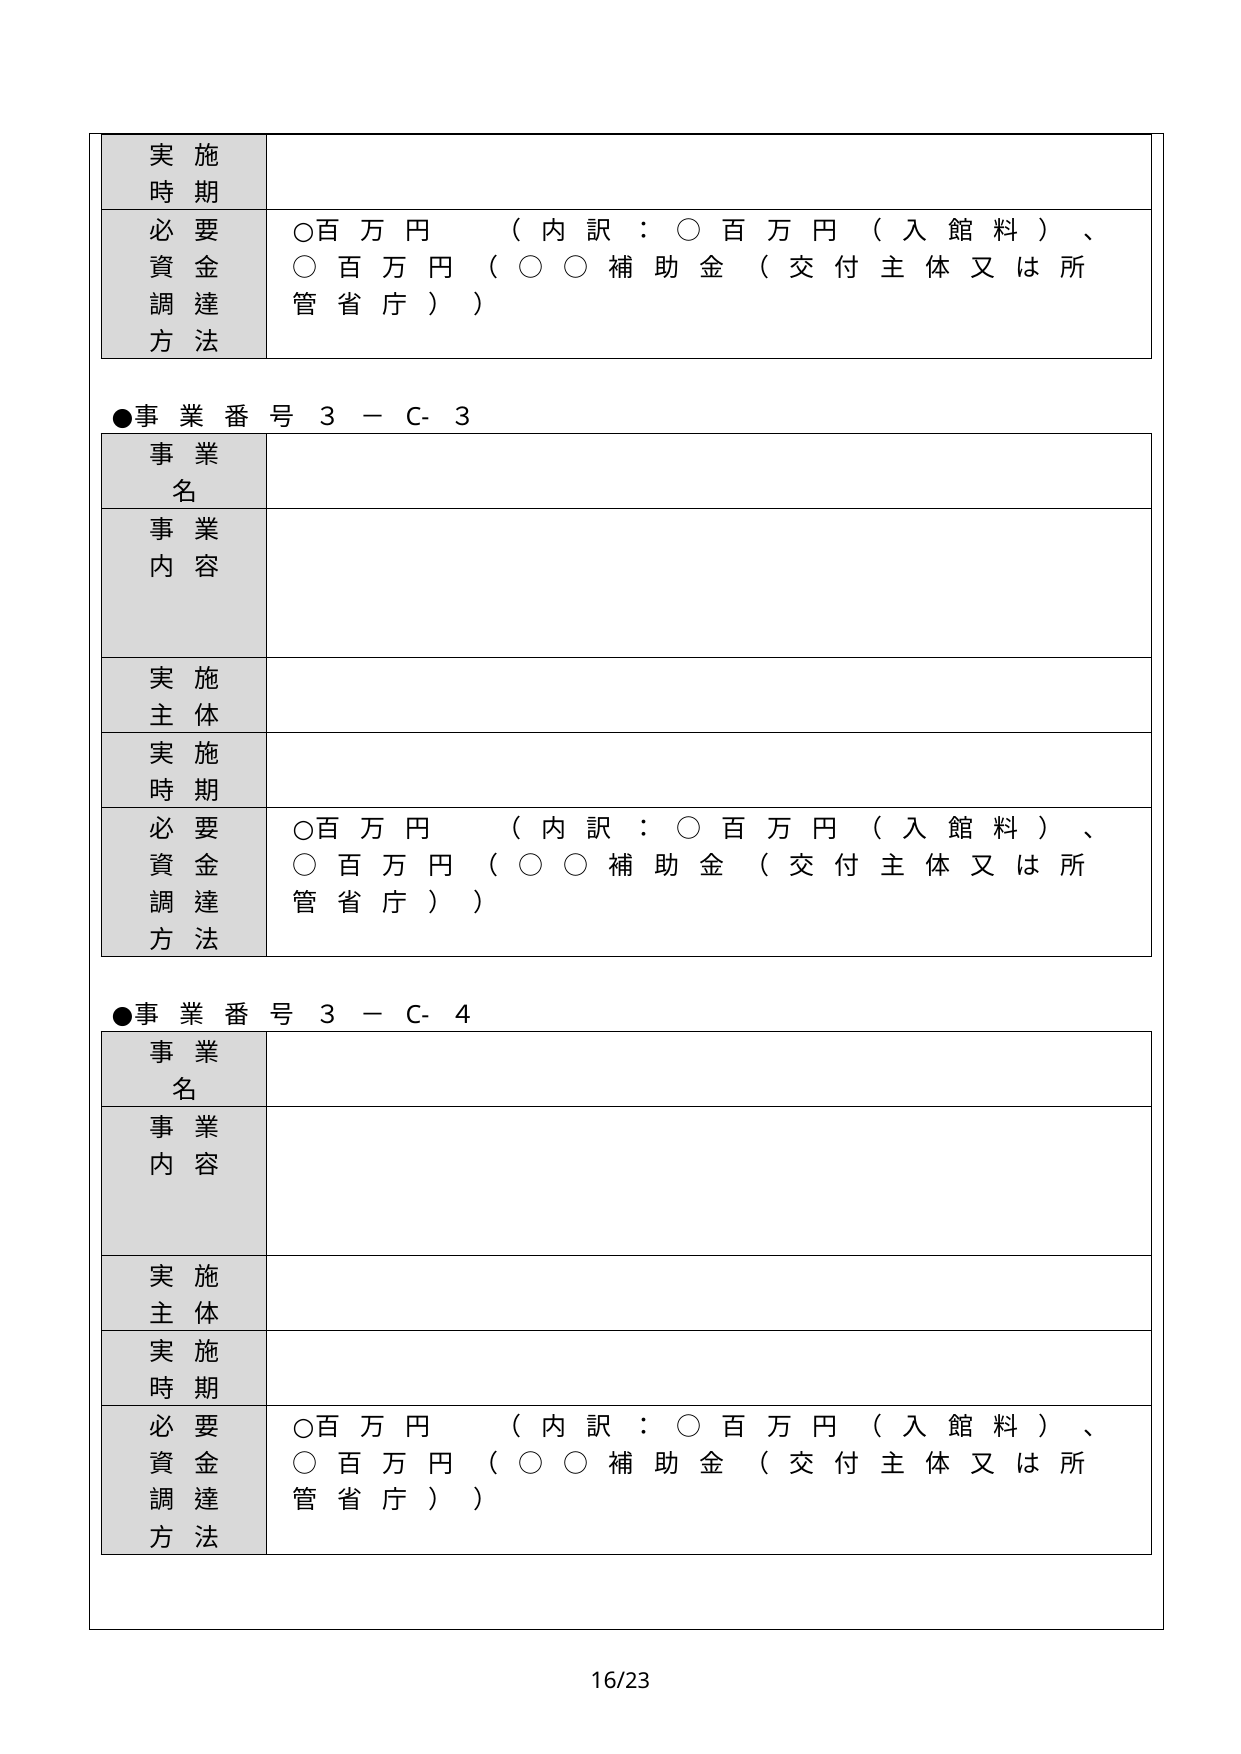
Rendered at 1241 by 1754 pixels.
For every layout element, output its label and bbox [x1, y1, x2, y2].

table_header [90, 134, 1163, 1629]
